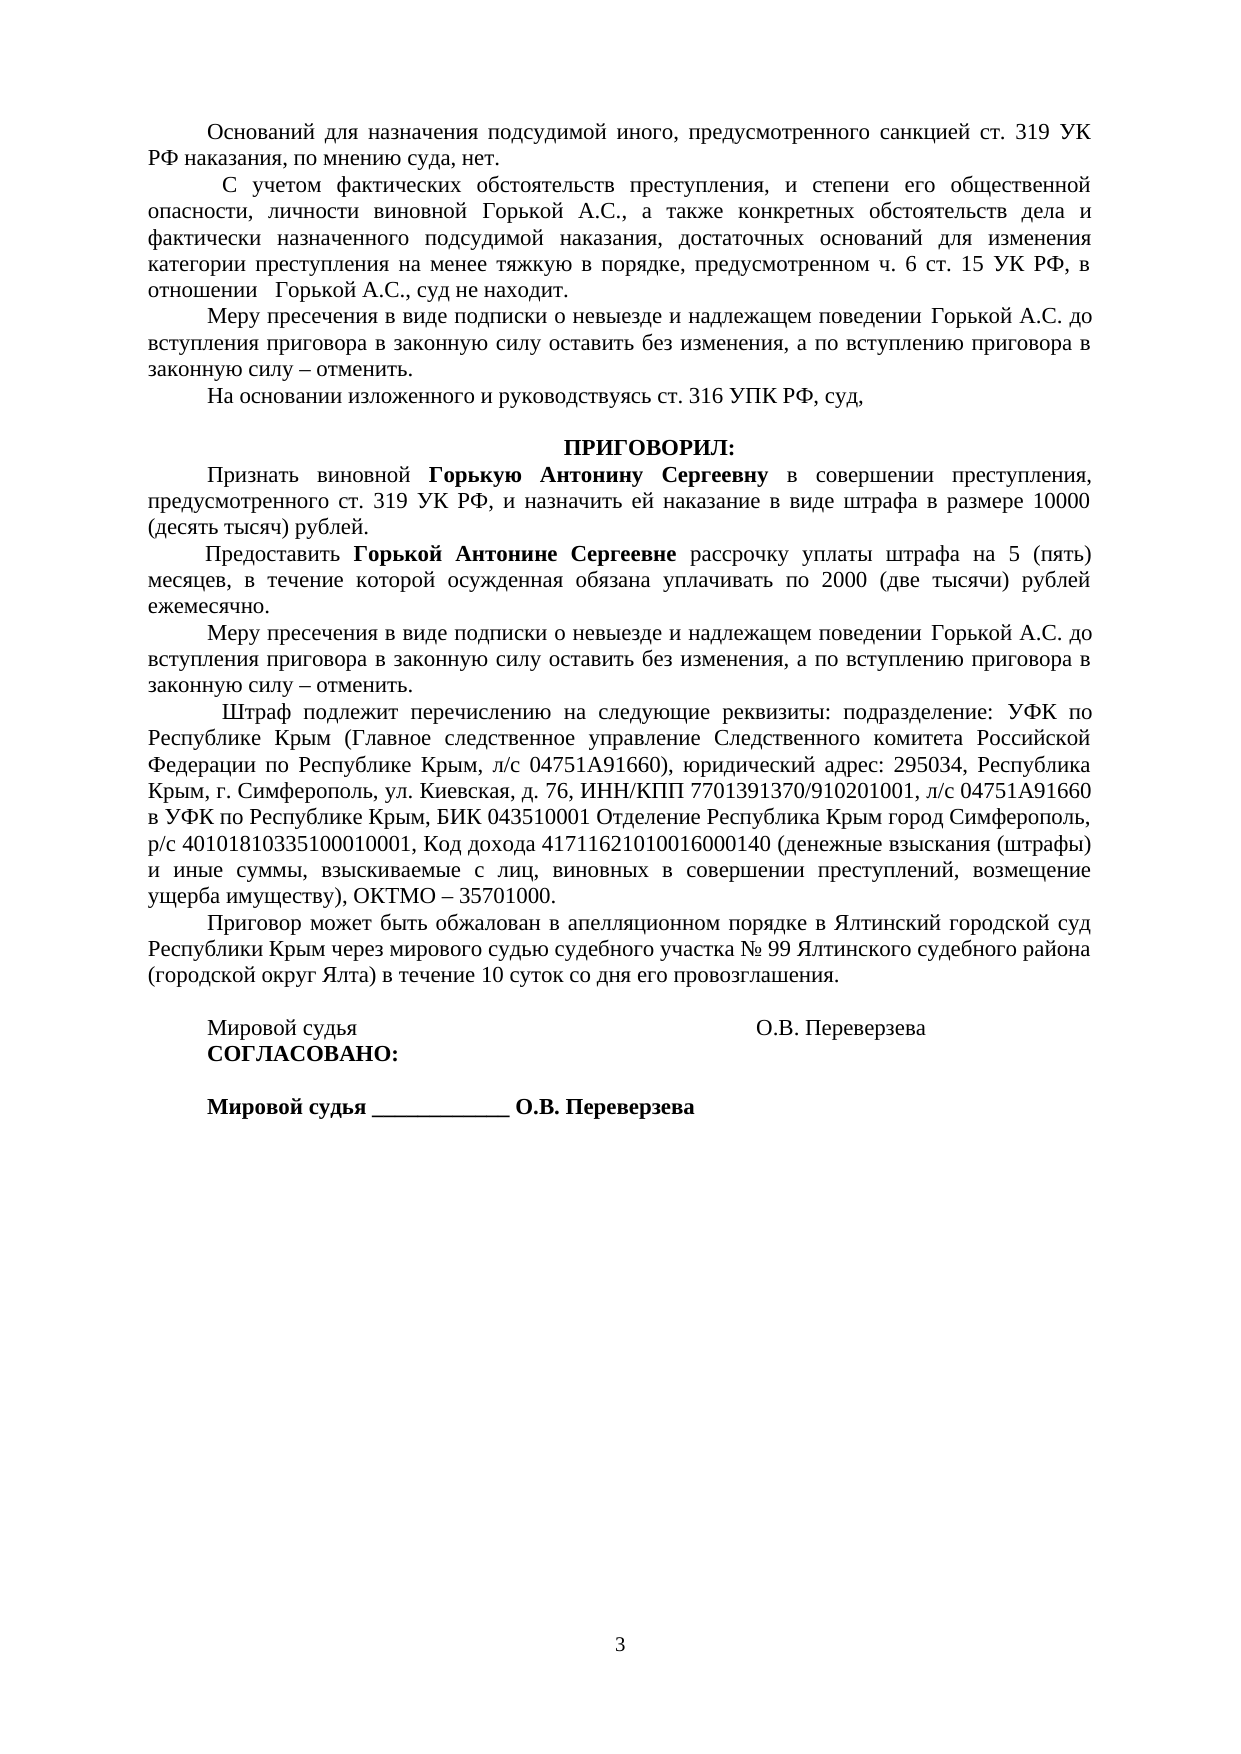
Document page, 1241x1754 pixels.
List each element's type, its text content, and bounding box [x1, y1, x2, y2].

text Мировой судья ____________ О.В. Переверзева [148, 1093, 1092, 1119]
text СОГЛАСОВАНО: [148, 1041, 1092, 1067]
text Признать виновной Горькую Антонину Сергеевну в совершении преступления, предусмотренного ст. 319 УК РФ, и назначить ей наказание в виде штрафа в размере 10000 (десять тысяч) рублей. [148, 461, 1092, 540]
text Оснований для назначения подсудимой иного, предусмотренного санкцией ст. 319 УК РФ наказания, по мнению суда, нет. [148, 118, 1092, 171]
text На основании изложенного и руководствуясь ст. 316 УПК РФ, суд, [148, 382, 1092, 408]
text ПРИГОВОРИЛ: [148, 434, 1092, 461]
text Меру пресечения в виде подписки о невыезде и надлежащем поведении Горькой А.С. до вступления приговора в законную силу оставить без изменения, а по вступлению приговора в законную силу – отменить. [148, 619, 1092, 698]
text С учетом фактических обстоятельств преступления, и степени его общественной опасности, личности виновной Горькой А.С., а также конкретных обстоятельств дела и фактически назначенного подсудимой наказания, достаточных оснований для изменения категории преступления на менее тяжкую в порядке, предусмотренном ч. 6 ст. 15 УК РФ, в отношении Горькой А.С., суд не находит. [148, 171, 1092, 303]
text Мировой судья О.В. Переверзева [148, 1014, 1092, 1041]
text Штраф подлежит перечислению на следующие реквизиты: подразделение: УФК по Республике Крым (Главное следственное управление Следственного комитета Российской Федерации по Республике Крым, л/с 04751А91660), юридический адрес: 295034, Республика Крым, г. Симферополь, ул. Киевская, д. 76, ИНН/КПП 7701391370/910201001, л/с 04751А91660 в УФК по Республике Крым, БИК 043510001 Отделение Республика Крым город Симферополь, р/c 40101810335100010001, Код дохода 41711621010016000140 (денежные взыскания (штрафы) и иные суммы, взыскиваемые с лиц, виновных в совершении преступлений, возмещение ущерба имуществу), ОКТМО – 35701000. [148, 698, 1092, 909]
text Меру пресечения в виде подписки о невыезде и надлежащем поведении Горькой А.С. до вступления приговора в законную силу оставить без изменения, а по вступлению приговора в законную силу – отменить. [148, 303, 1092, 382]
text Предоставить Горькой Антонине Сергеевне рассрочку уплаты штрафа на 5 (пять) месяцев, в течение которой осужденная обязана уплачивать по 2000 (две тысячи) рублей ежемесячно. [148, 540, 1092, 619]
text Приговор может быть обжалован в апелляционном порядке в Ялтинский городской суд Республики Крым через мирового судью судебного участка № 99 Ялтинского судебного района (городской округ Ялта) в течение 10 суток со дня его провозглашения. [148, 909, 1092, 988]
